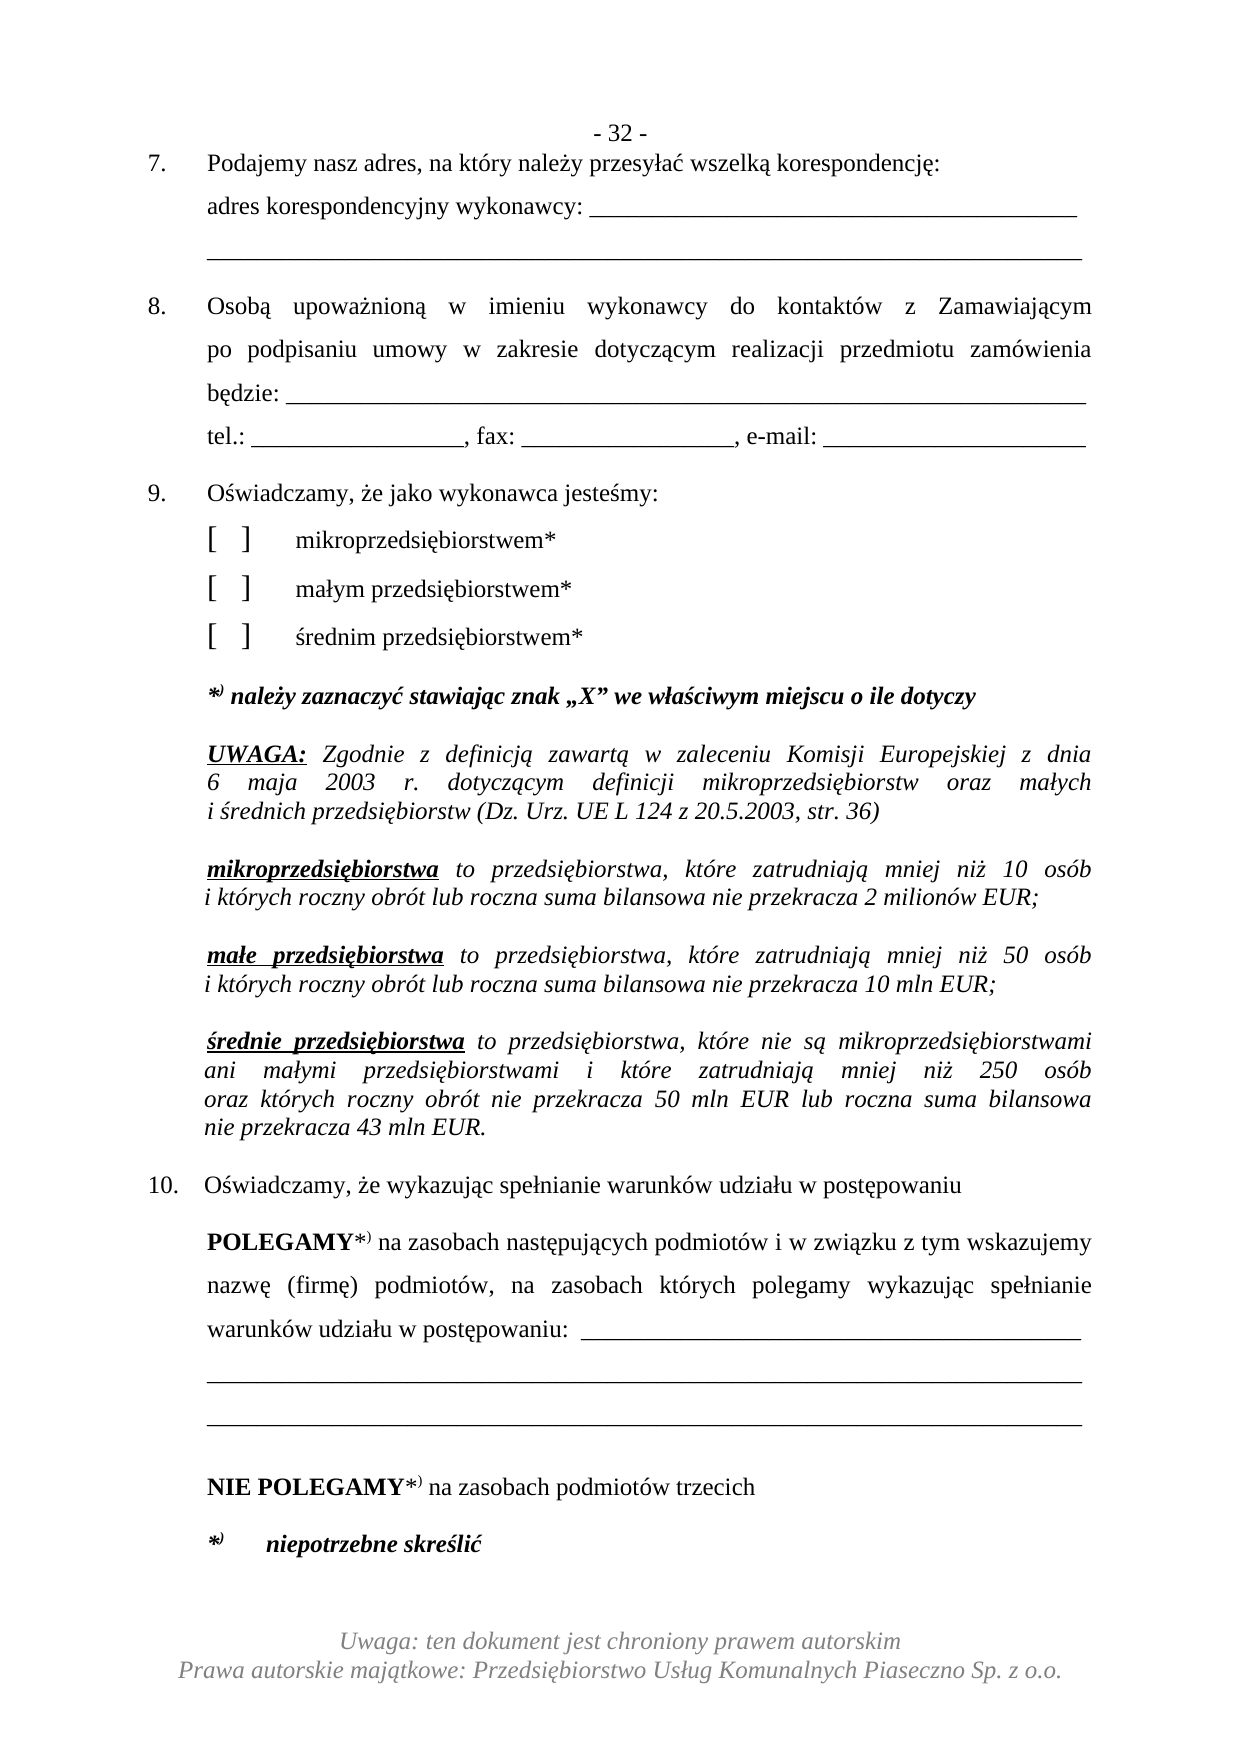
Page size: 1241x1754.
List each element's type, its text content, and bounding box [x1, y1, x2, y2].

text ______________________________________________________________________ [207, 1400, 1092, 1429]
text UWAGA: Zgodnie z definicją zawartą w zaleceniu Komisji Europejskiej z dnia 6 maja 2003 r. dotyczącym definicji mikroprzedsiębiorstw oraz małych i średnich przedsiębiorstw (Dz. Urz. UE L 124 z 20.5.2003, str. 36) [207, 739, 1092, 825]
text 7. Podajemy nasz adres, na który należy przesyłać wszelką korespondencję: [148, 148, 1092, 176]
text *) niepotrzebne skreślić [207, 1529, 1092, 1558]
text *) należy zaznaczyć stawiając znak „X” we właściwym miejscu o ile dotyczy [207, 681, 1092, 710]
text małe przedsiębiorstwa to przedsiębiorstwa, które zatrudniają mniej niż 50 osób i których roczny obrót lub roczna suma bilansowa nie przekracza 10 mln EUR; [204, 940, 1092, 997]
text [ ] mikroprzedsiębiorstwem* [207, 519, 1092, 556]
text adres korespondencyjny wykonawcy: _______________________________________ [207, 191, 1092, 219]
text ______________________________________________________________________ [207, 234, 1092, 263]
text średnie przedsiębiorstwa to przedsiębiorstwa, które nie są mikroprzedsiębiorstwami ani małymi przedsiębiorstwami i które zatrudniają mniej niż 250 osób oraz których roczny obrót nie przekracza 50 mln EUR lub roczna suma bilansowa nie przekracza 43 mln EUR. [204, 1026, 1092, 1141]
text ______________________________________________________________________ [207, 1357, 1092, 1386]
text NIE POLEGAMY*) na zasobach podmiotów trzecich [207, 1472, 1092, 1501]
text [ ] średnim przedsiębiorstwem* [207, 616, 1092, 652]
text 9. Oświadczamy, że jako wykonawca jesteśmy: [148, 478, 1092, 507]
text tel.: _________________, fax: _________________, e-mail: _____________________ [207, 421, 1092, 449]
text 10. Oświadczamy, że wykazując spełnianie warunków udziału w postępowaniu [148, 1170, 1092, 1199]
text 8. Osobą upoważnioną w imieniu wykonawcy do kontaktów z Zamawiającym po podpisaniu umowy w zakresie dotyczącym realizacji przedmiotu zamówienia będzie: ________________________________________________________________ [148, 291, 1092, 406]
text mikroprzedsiębiorstwa to przedsiębiorstwa, które zatrudniają mniej niż 10 osób i których roczny obrót lub roczna suma bilansowa nie przekracza 2 milionów EUR; [204, 854, 1092, 911]
text [ ] małym przedsiębiorstwem* [207, 568, 1092, 604]
text POLEGAMY*) na zasobach następujących podmiotów i w związku z tym wskazujemy nazwę (firmę) podmiotów, na zasobach których polegamy wykazując spełnianie warunków udziału w postępowaniu: ________________________________________ [207, 1227, 1092, 1342]
